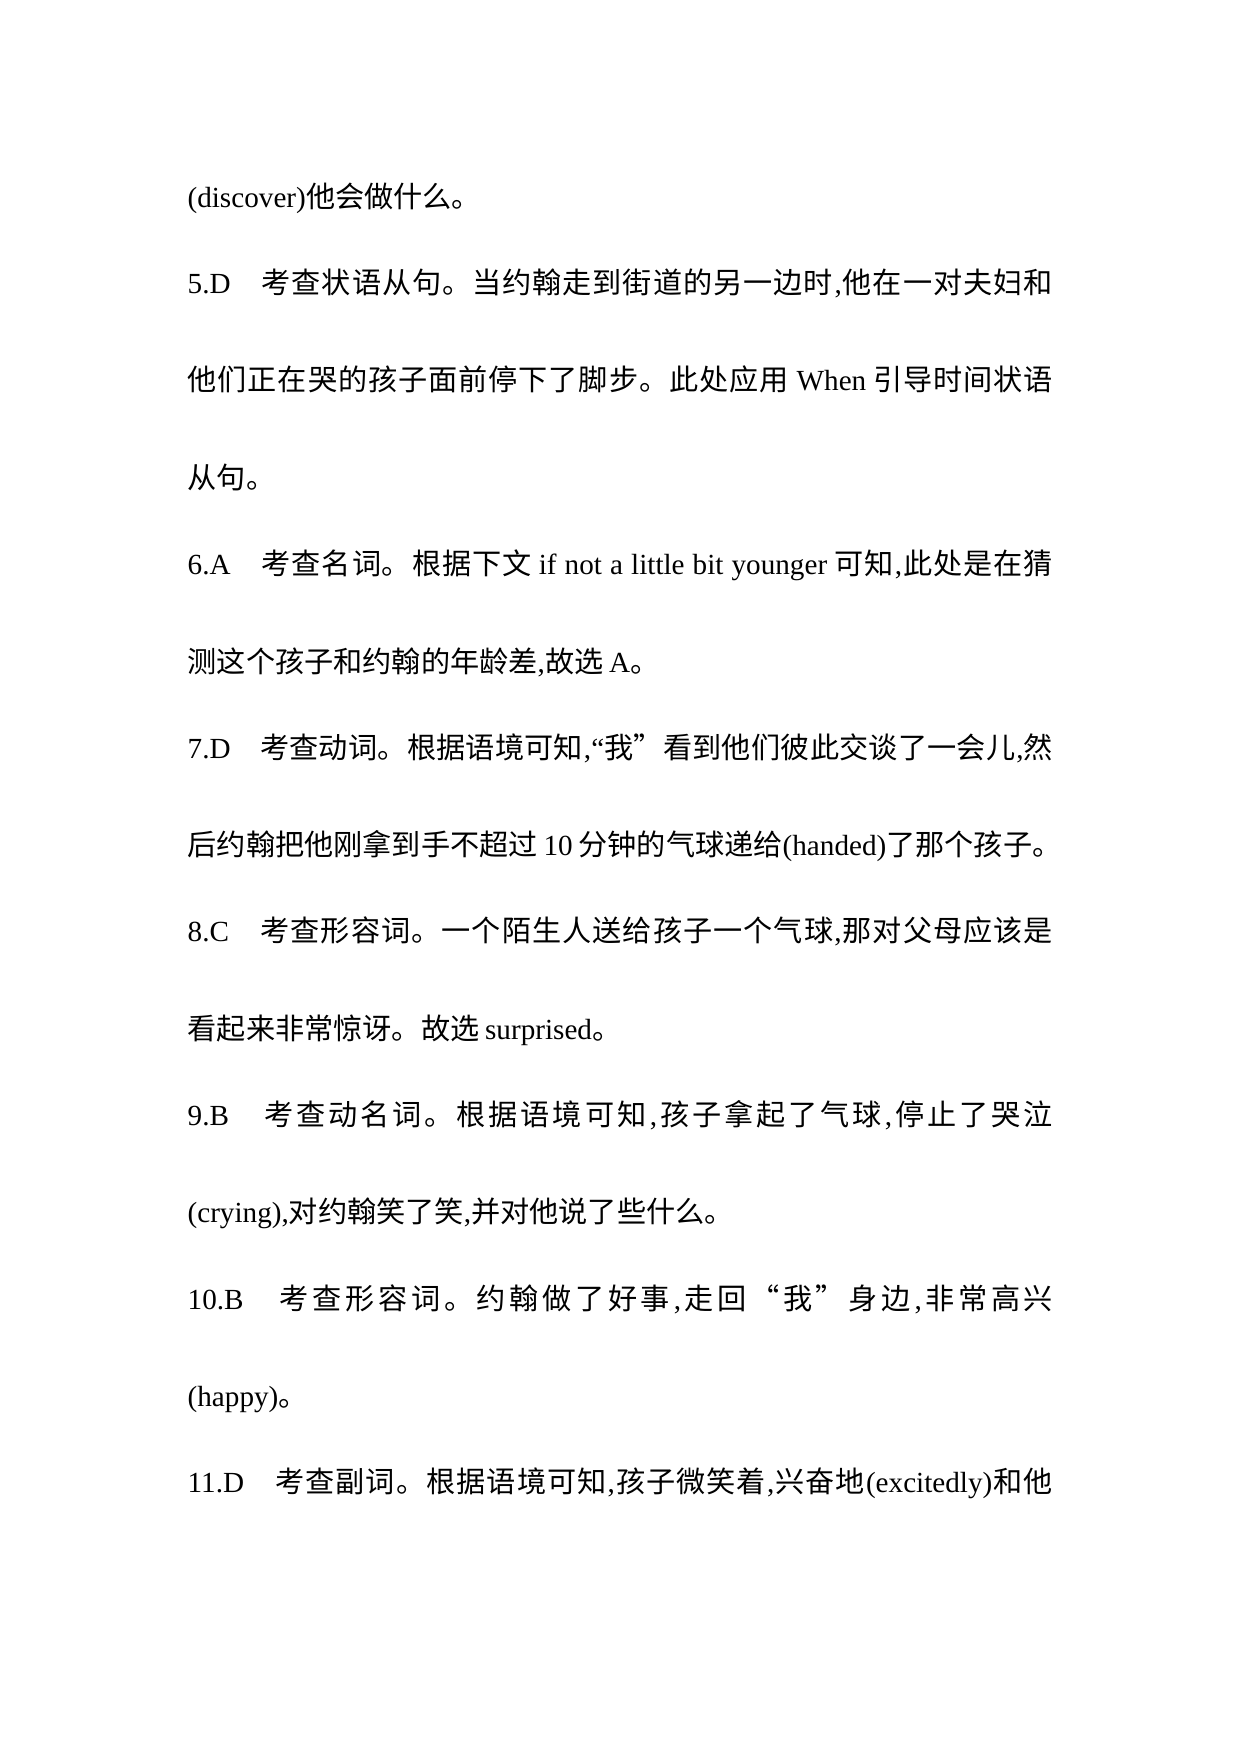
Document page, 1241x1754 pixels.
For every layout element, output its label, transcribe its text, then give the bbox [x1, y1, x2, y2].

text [187, 1447, 1053, 1512]
text 5.D 考查状语从句。当约翰走到街道的另一边时,他在一对夫妇和他们正在哭的孩子面前停下了脚步。此处应用When引导时间状语从句。 [187, 248, 1053, 508]
text 9.B 考查动名词。根据语境可知,孩子拿起了气球,停止了哭泣(crying),对约翰笑了笑,并对他说了些什么。 [187, 1080, 1053, 1243]
text 10.B 考查形容词。约翰做了好事,走回“我”身边,非常高兴(happy)。 [187, 1264, 1053, 1426]
text 8.C 考查形容词。一个陌生人送给孩子一个气球,那对父母应该是看起来非常惊讶。故选surprised。 [187, 897, 1053, 1059]
text 6.A 考查名词。根据下文if not a little bit younger可知,此处是在猜测这个孩子和约翰的年龄差,故选A。 [187, 529, 1053, 692]
text 7.D 考查动词。根据语境可知,“我”看到他们彼此交谈了一会儿,然后约翰把他刚拿到手不超过10分钟的气球递给(handed)了那个孩子。 [187, 713, 1053, 875]
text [187, 162, 1053, 227]
